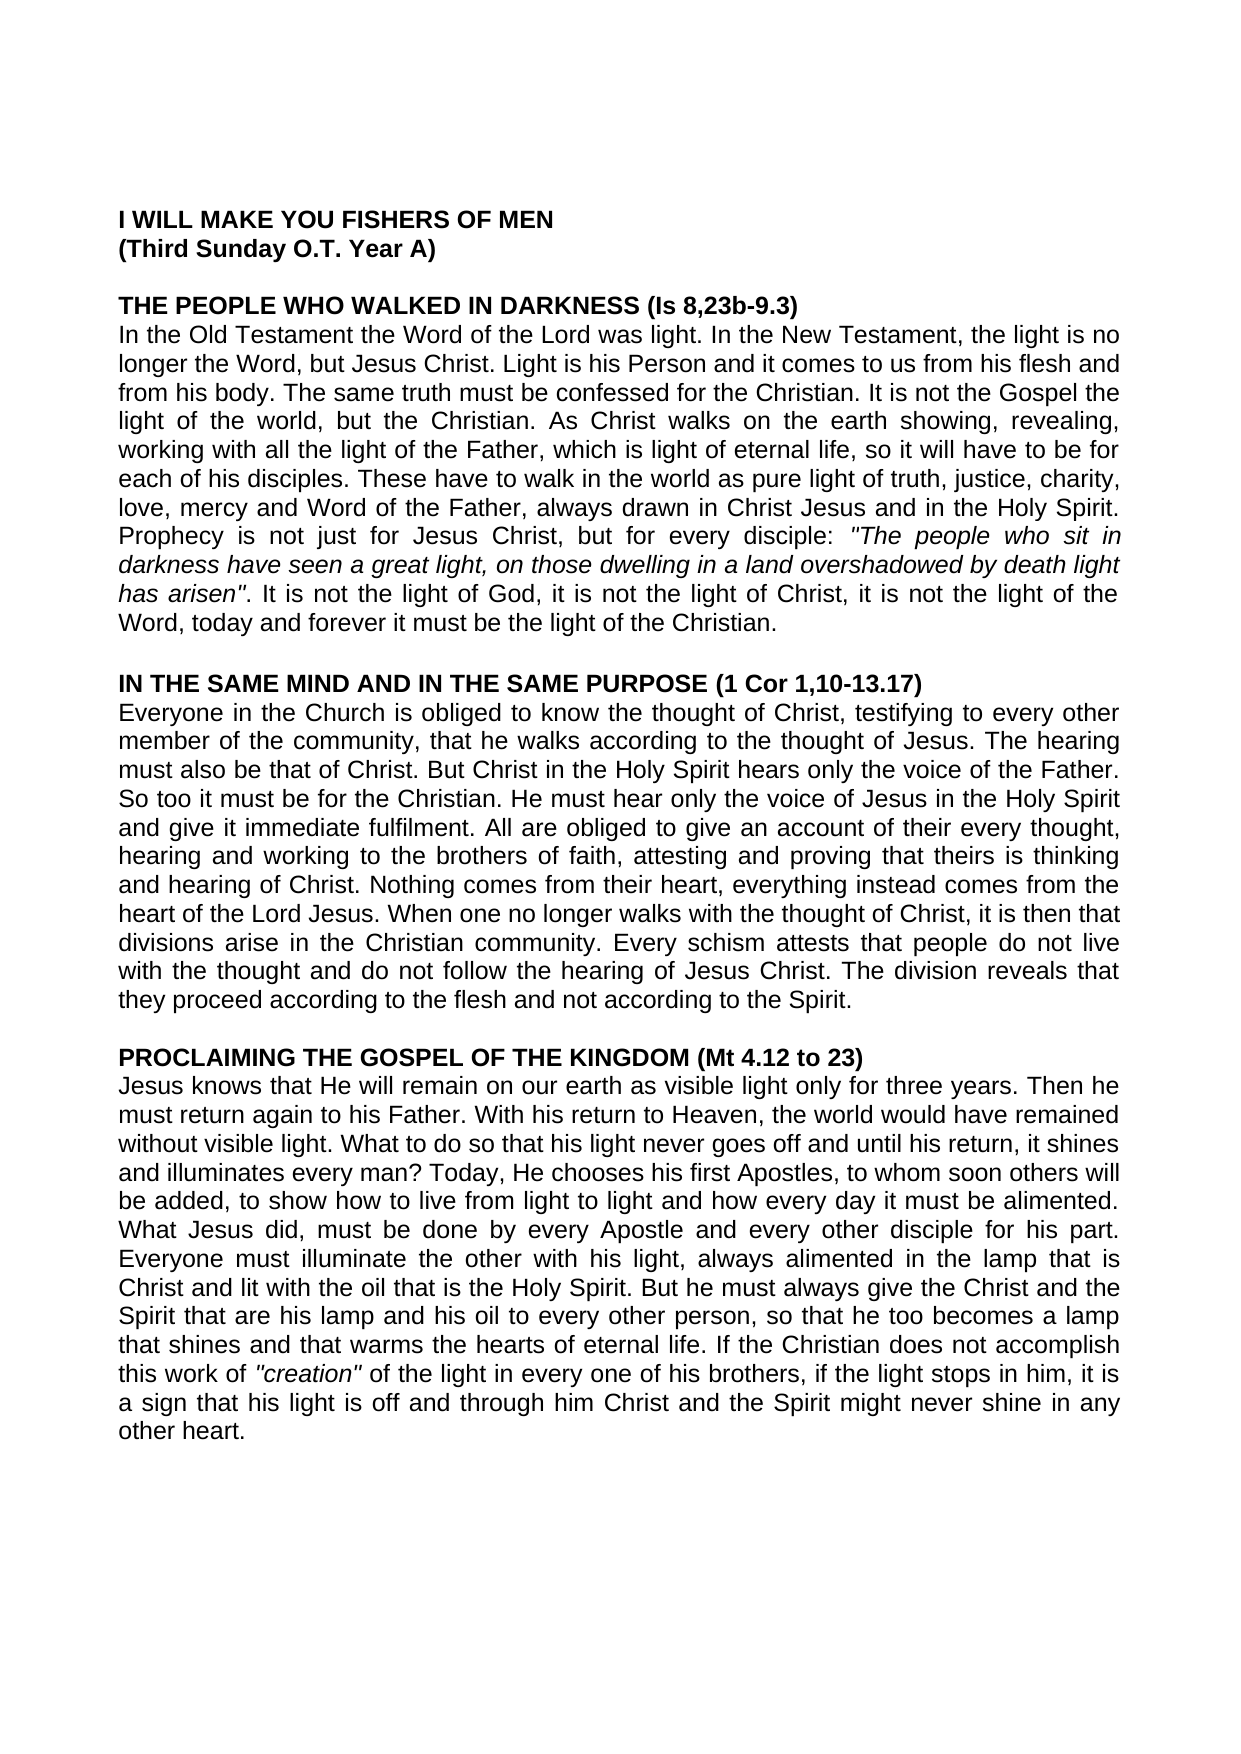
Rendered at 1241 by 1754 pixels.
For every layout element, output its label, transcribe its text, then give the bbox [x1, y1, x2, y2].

text Jesus knows that He will remain on our earth as visible light only for three years. Then he must return again to his Father. With his return to Heaven, the world would have remained without visible light. What to do so that his light never goes off and until his return, it shines and illuminates every man? Today, He chooses his first Apostles, to whom soon others will be added, to show how to live from light to light and how every day it must be alimented. What Jesus did, must be done by every Apostle and every other disciple for his part. Everyone must illuminate the other with his light, always alimented in the lamp that is Christ and lit with the oil that is the Holy Spirit. But he must always give the Christ and the Spirit that are his lamp and his oil to every other person, so that he too becomes a lamp that shines and that warms the hearts of eternal life. If the Christian does not accomplish this work of "creation" of the light in every one of his brothers, if the light stops in him, it is a sign that his light is off and through him Christ and the Spirit might never shine in any other heart. [118, 1071, 1122, 1445]
text PROCLAIMING THE GOSPEL OF THE KINGDOM (Mt 4.12 to 23) [118, 1042, 1122, 1071]
text I WILL MAKE YOU FISHERS OF MEN [118, 205, 1122, 234]
text IN THE SAME MIND AND IN THE SAME PURPOSE (1 Cor 1,10-13.17) [708, 669, 1122, 697]
text Everyone in the Church is obliged to know the thought of Christ, testifying to every other member of the community, that he walks according to the thought of Jesus. The hearing must also be that of Christ. But Christ in the Holy Spirit hears only the voice of the Father. So too it must be for the Christian. He must hear only the voice of Jesus in the Holy Spirit and give it immediate fulfilment. All are obliged to give an account of their every thought, hearing and working to the brothers of faith, attesting and proving that theirs is thinking and hearing of Christ. Nothing comes from their heart, everything instead comes from the heart of the Lord Jesus. When one no longer walks with the thought of Christ, it is then that divisions arise in the Christian community. Every schism attests that people do not live with the thought and do not follow the hearing of Jesus Christ. The division reveals that they proceed according to the flesh and not according to the Spirit. [118, 697, 1122, 1014]
text THE PEOPLE WHO WALKED IN DARKNESS (Is 8,23b-9.3) [118, 291, 1122, 320]
text (Third Sunday O.T. Year A) [118, 234, 1122, 263]
text In the Old Testament the Word of the Lord was light. In the New Testament, the light is no longer the Word, but Jesus Christ. Light is his Person and it comes to us from his flesh and from his body. The same truth must be confessed for the Christian. It is not the Gospel the light of the world, but the Christian. As Christ walks on the earth showing, revealing, working with all the light of the Father, which is light of eternal life, so it will have to be for each of his disciples. These have to walk in the world as pure light of truth, justice, charity, love, mercy and Word of the Father, always drawn in Christ Jesus and in the Holy Spirit. Prophecy is not just for Jesus Christ, but for every disciple: "The people who sit in darkness have seen a great light, on those dwelling in a land overshadowed by death light has arisen". It is not the light of God, it is not the light of Christ, it is not the light of the Word, today and forever it must be the light of the Christian. [118, 320, 1122, 550]
